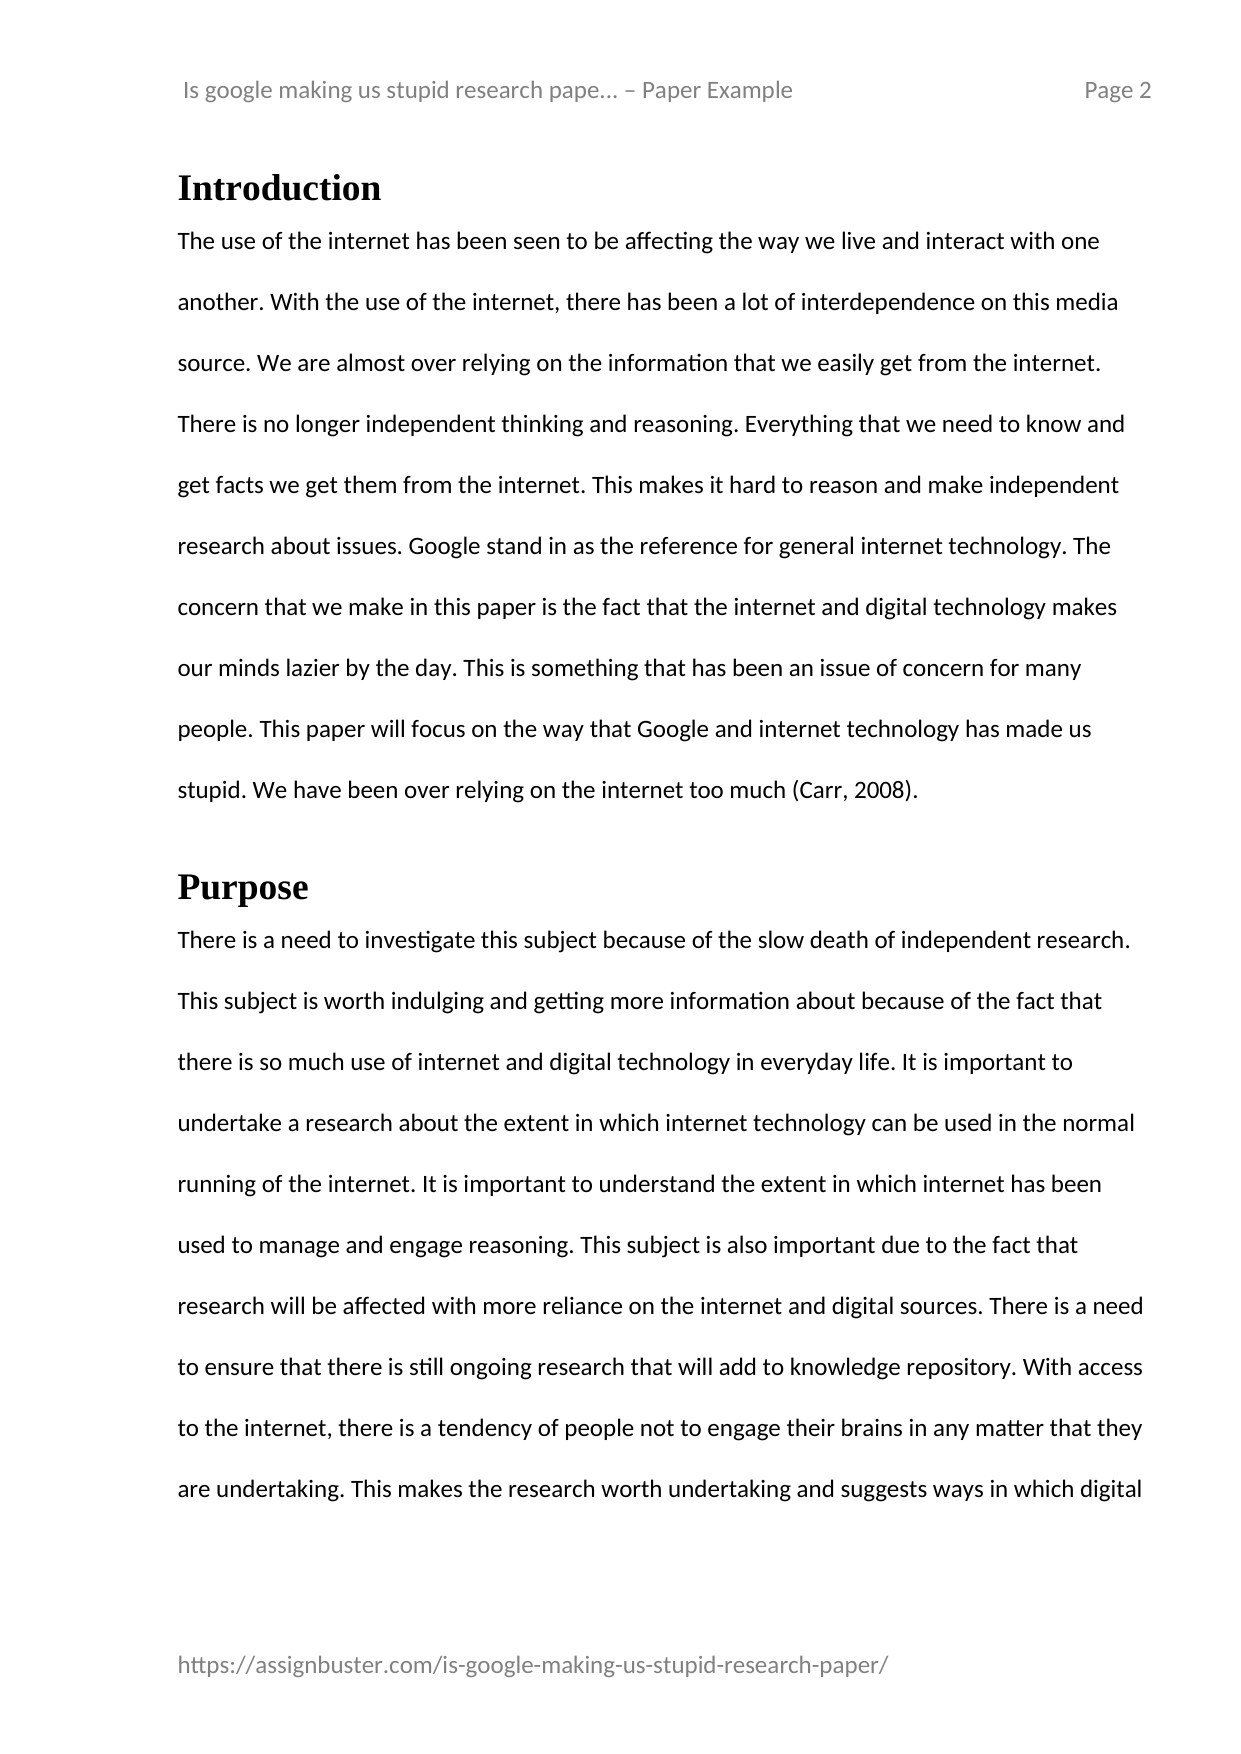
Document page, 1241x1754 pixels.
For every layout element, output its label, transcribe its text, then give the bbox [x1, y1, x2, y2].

subtitle Purpose [177, 865, 1152, 908]
text The use of the internet has been seen to be affecting the way we live and interact with one another. With the use of the internet, there has been a lot of interdependence on this media source. We are almost over relying on the information that we easily get from the internet. There is no longer independent thinking and reasoning. Everything that we need to know and get facts we get them from the internet. This makes it hard to reason and make independent research about issues. Google stand in as the reference for general internet technology. The concern that we make in this paper is the fact that the internet and digital technology makes our minds lazier by the day. This is something that has been an issue of concern for many people. This paper will focus on the way that Google and internet technology has made us stupid. We have been over relying on the internet too much (Carr, 2008). [177, 225, 1152, 805]
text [177, 924, 1152, 1504]
subtitle Introduction [177, 166, 1152, 209]
